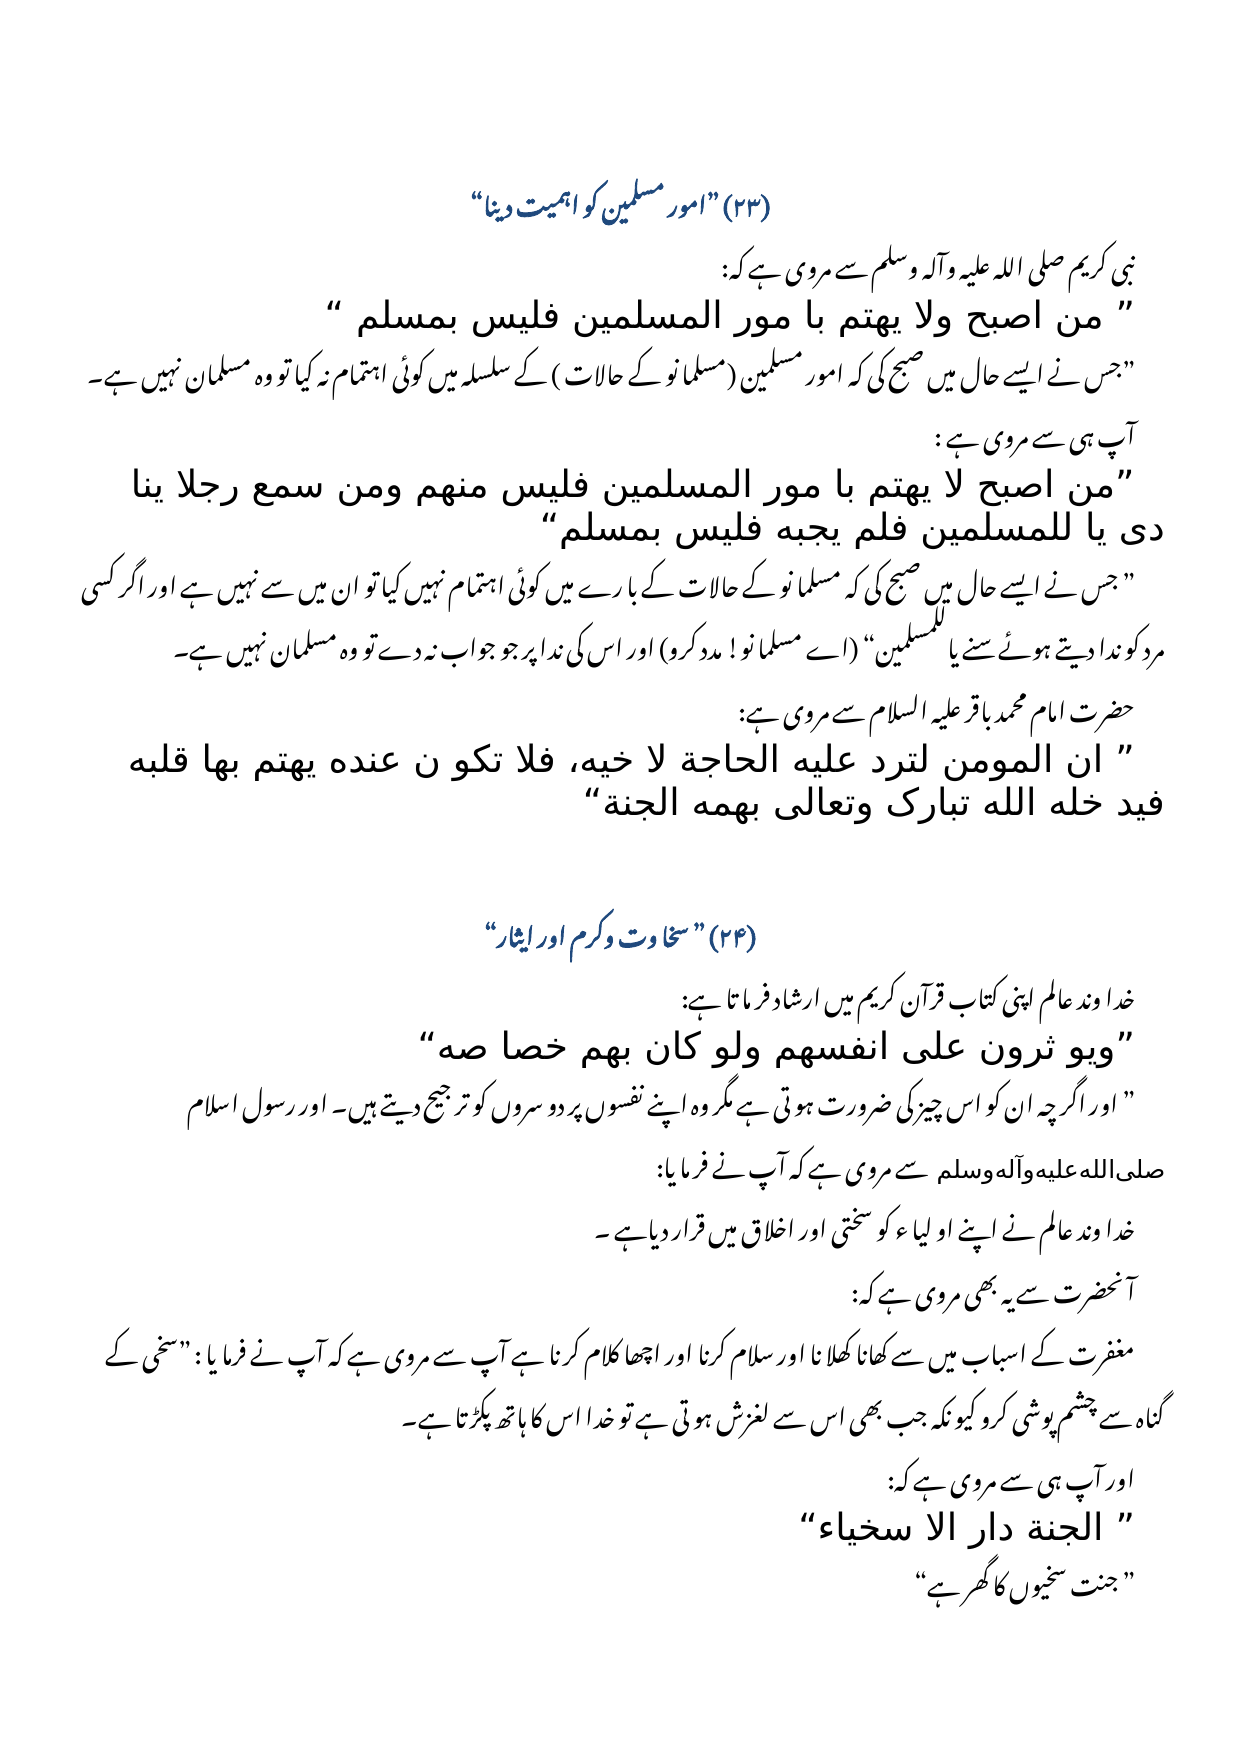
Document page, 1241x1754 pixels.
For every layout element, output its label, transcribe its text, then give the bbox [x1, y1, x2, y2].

text ”جس نے ایسے حال میں صبح کی کہ امور مسلمین (مسلما نو کے حالات ) کے سلسلہ میں کوئی اہتمام نہ کیا تو وہ مسلمان نہیں ہے۔ [75, 337, 1165, 400]
text ”من اصبح لا یهتم با مور المسلمین فلیس منهم ومن سمع رجلا ینا دی یا للمسلمین فلم یجبه فلیس بمسلم“ [75, 462, 1165, 550]
text خدا وند عالم نے اپنے او لیا ء کو سختی اور اخلاق میں قرار دیاہے ۔ [75, 1193, 1165, 1256]
text حضرت امام محمد باقر علیہ السلام سے مروی ہے: [75, 675, 1165, 737]
text ” اور اگر چہ ان کو اس چیز کی ضرورت ہو تی ہے مگر وہ اپنے نفسوں پر دو سروں کو تر جیح دیتے ہیں۔ اور رسول اسلام صلى‌الله‌عليه‌وآله‌وسلم سے مروی ہے کہ آپ نے فر ما یا: [75, 1068, 1165, 1193]
text اور آپ ہی سے مروی ہے کہ: [75, 1443, 1165, 1506]
text نبی کریم صلی اللہ علیہ وآلہ وسلم سے مروی ہے کہ: [75, 231, 1165, 294]
subtitle (۲۴) ” سخا وت وکرم اور ایثار“ [75, 899, 1165, 962]
text آپ ہی سے مروی ہے : [75, 400, 1165, 462]
text ” جس نے ایسے حال میں صبح کی کہ مسلما نو کے حالات کے با رے میں کوئی اہتمام نہیں کیا تو ان میں سے نہیں ہے اور اگر کسی مرد کو ندا دیتے ہوئے سنے یاللمسلمین“ (اے مسلما نو! مدد کرو) اور اس کی ندا پر جو جواب نہ دے تو وہ مسلمان نہیں ہے۔ [75, 550, 1165, 675]
text ” الجنة دار الا سخیاء“ [75, 1506, 1165, 1549]
text ” من اصبح ولا یهتم با مور المسلمین فلیس بمسلم “ [75, 294, 1165, 337]
text خدا وند عالم اپنی کتاب قرآن کریم میں ارشاد فر ما تا ہے: [75, 962, 1165, 1024]
text آ نحضرت سے یہ بھی مروی ہے کہ: [75, 1256, 1165, 1318]
text ” ان المومن لترد علیه الحاجة لا خیه، فلا تکو ن عنده یهتم بها قلبه فید خله الله تبارک وتعالی بهمه الجنة“ [75, 737, 1165, 824]
text ”ویو ثرون علی انفسهم ولو کان بهم خصا صه“ [75, 1024, 1165, 1068]
subtitle (۲۳) ”امور مسلمین کو اہمیت دینا“ [75, 169, 1165, 231]
text مغفرت کے اسباب میں سے کھانا کھلا نا اور سلام کرنا اور اچھا کلام کر نا ہے آپ سے مروی ہے کہ آپ نے فرما یا : ”سخی کے گناہ سے چشم پوشی کرو کیو نکہ جب بھی اس سے لغزش ہو تی ہے تو خدا اس کا ہاتھ پکڑ تا ہے۔ [75, 1318, 1165, 1443]
text ” جنت سخیوں کا گھر ہے“ [75, 1549, 1165, 1612]
